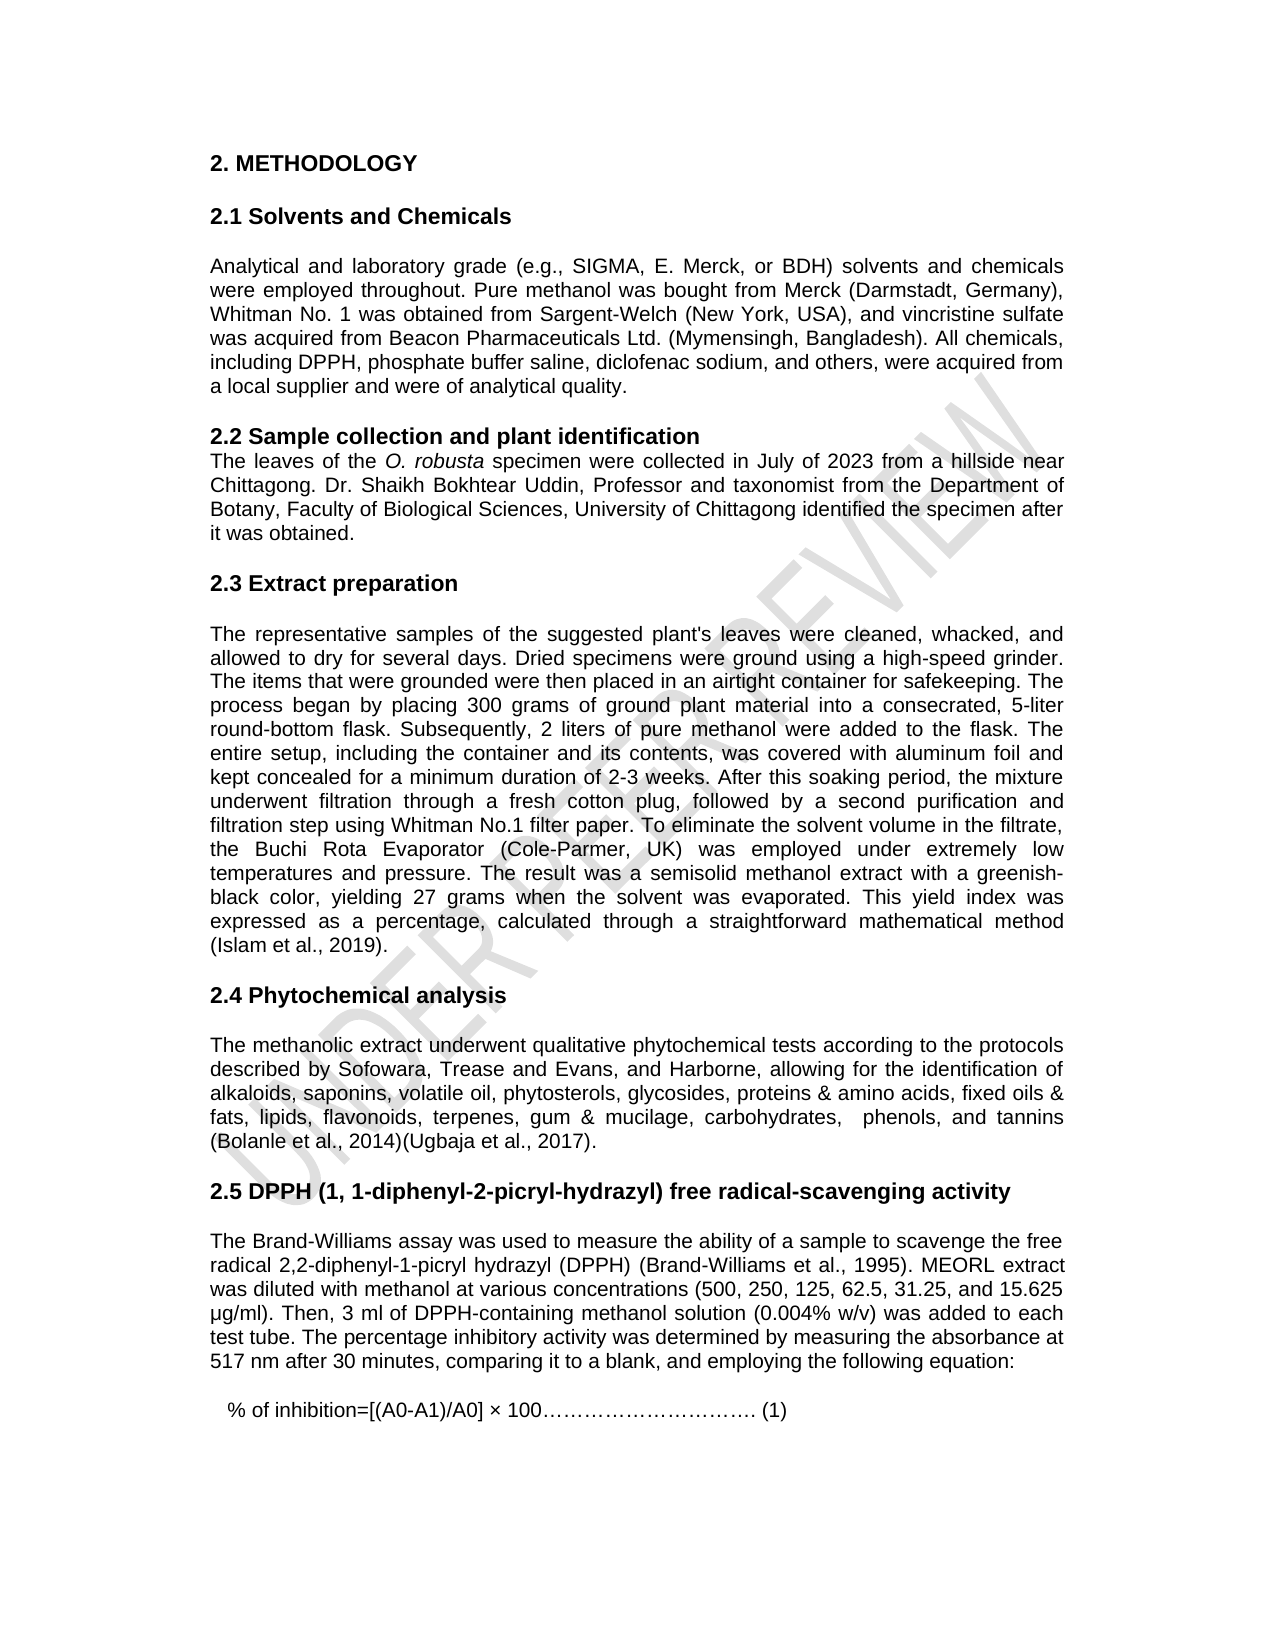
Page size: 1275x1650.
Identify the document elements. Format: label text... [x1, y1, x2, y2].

text 2.3 Extract preparation [210, 570, 1065, 596]
text 2. methodOLOGY [210, 150, 1065, 176]
text 2.4 Phytochemical analysis [210, 982, 1065, 1008]
text Analytical and laboratory grade (e.g., SIGMA, E. Merck, or BDH) solvents and chemicals were employed throughout. Pure methanol was bought from Merck (Darmstadt, Germany), Whitman No. 1 was obtained from Sargent-Welch (New York, USA), and vincristine sulfate was acquired from Beacon Pharmaceuticals Ltd. (Mymensingh, Bangladesh). All chemicals, including DPPH, phosphate buffer saline, diclofenac sodium, and others, were acquired from a local supplier and were of analytical quality. [210, 254, 1065, 398]
text 2.2 Sample collection and plant identification [210, 423, 1065, 449]
text 2.1 Solvents and Chemicals [210, 203, 1065, 229]
text % of inhibition=[(A0-A1)/A0] × 100…………………………. (1) [210, 1398, 1065, 1422]
text 2.5 DPPH (1, 1-diphenyl-2-picryl-hydrazyl) free radical-scavenging activity [210, 1178, 1065, 1204]
text The representative samples of the suggested plant's leaves were cleaned, whacked, and allowed to dry for several days. Dried specimens were ground using a high-speed grinder. The items that were grounded were then placed in an airtight container for safekeeping. The process began by placing 300 grams of ground plant material into a consecrated, 5-liter round-bottom flask. Subsequently, 2 liters of pure methanol were added to the flask. The entire setup, including the container and its contents, was covered with aluminum foil and kept concealed for a minimum duration of 2-3 weeks. After this soaking period, the mixture underwent filtration through a fresh cotton plug, followed by a second purification and filtration step using Whitman No.1 filter paper. To eliminate the solvent volume in the filtrate, the Buchi Rota Evaporator (Cole-Parmer, UK) was employed under extremely low temperatures and pressure. The result was a semisolid methanol extract with a greenish-black color, yielding 27 grams when the solvent was evaporated. This yield index was expressed as a percentage, calculated through a straightforward mathematical method (Islam et al., 2019). [210, 621, 1065, 957]
text The Brand-Williams assay was used to measure the ability of a sample to scavenge the free radical 2,2-diphenyl-1-picryl hydrazyl (DPPH) (Brand-Williams et al., 1995). MEORL extract was diluted with methanol at various concentrations (500, 250, 125, 62.5, 31.25, and 15.625 μg/ml). Then, 3 ml of DPPH-containing methanol solution (0.004% w/v) was added to each test tube. The percentage inhibitory activity was determined by measuring the absorbance at 517 nm after 30 minutes, comparing it to a blank, and employing the following equation: [210, 1229, 1065, 1373]
text The methanolic extract underwent qualitative phytochemical tests according to the protocols described by Sofowara, Trease and Evans, and Harborne, allowing for the identification of alkaloids, saponins, volatile oil, phytosterols, glycosides, proteins & amino acids, fixed oils & fats, lipids, flavonoids, terpenes, gum & mucilage, carbohydrates, phenols, and tannins (Bolanle et al., 2014)(Ugbaja et al., 2017). [210, 1033, 1065, 1153]
text The leaves of the O. robusta specimen were collected in July of 2023 from a hillside near Chittagong. Dr. Shaikh Bokhtear Uddin, Professor and taxonomist from the Department of Botany, Faculty of Biological Sciences, University of Chittagong identified the specimen after it was obtained. [210, 449, 1065, 545]
